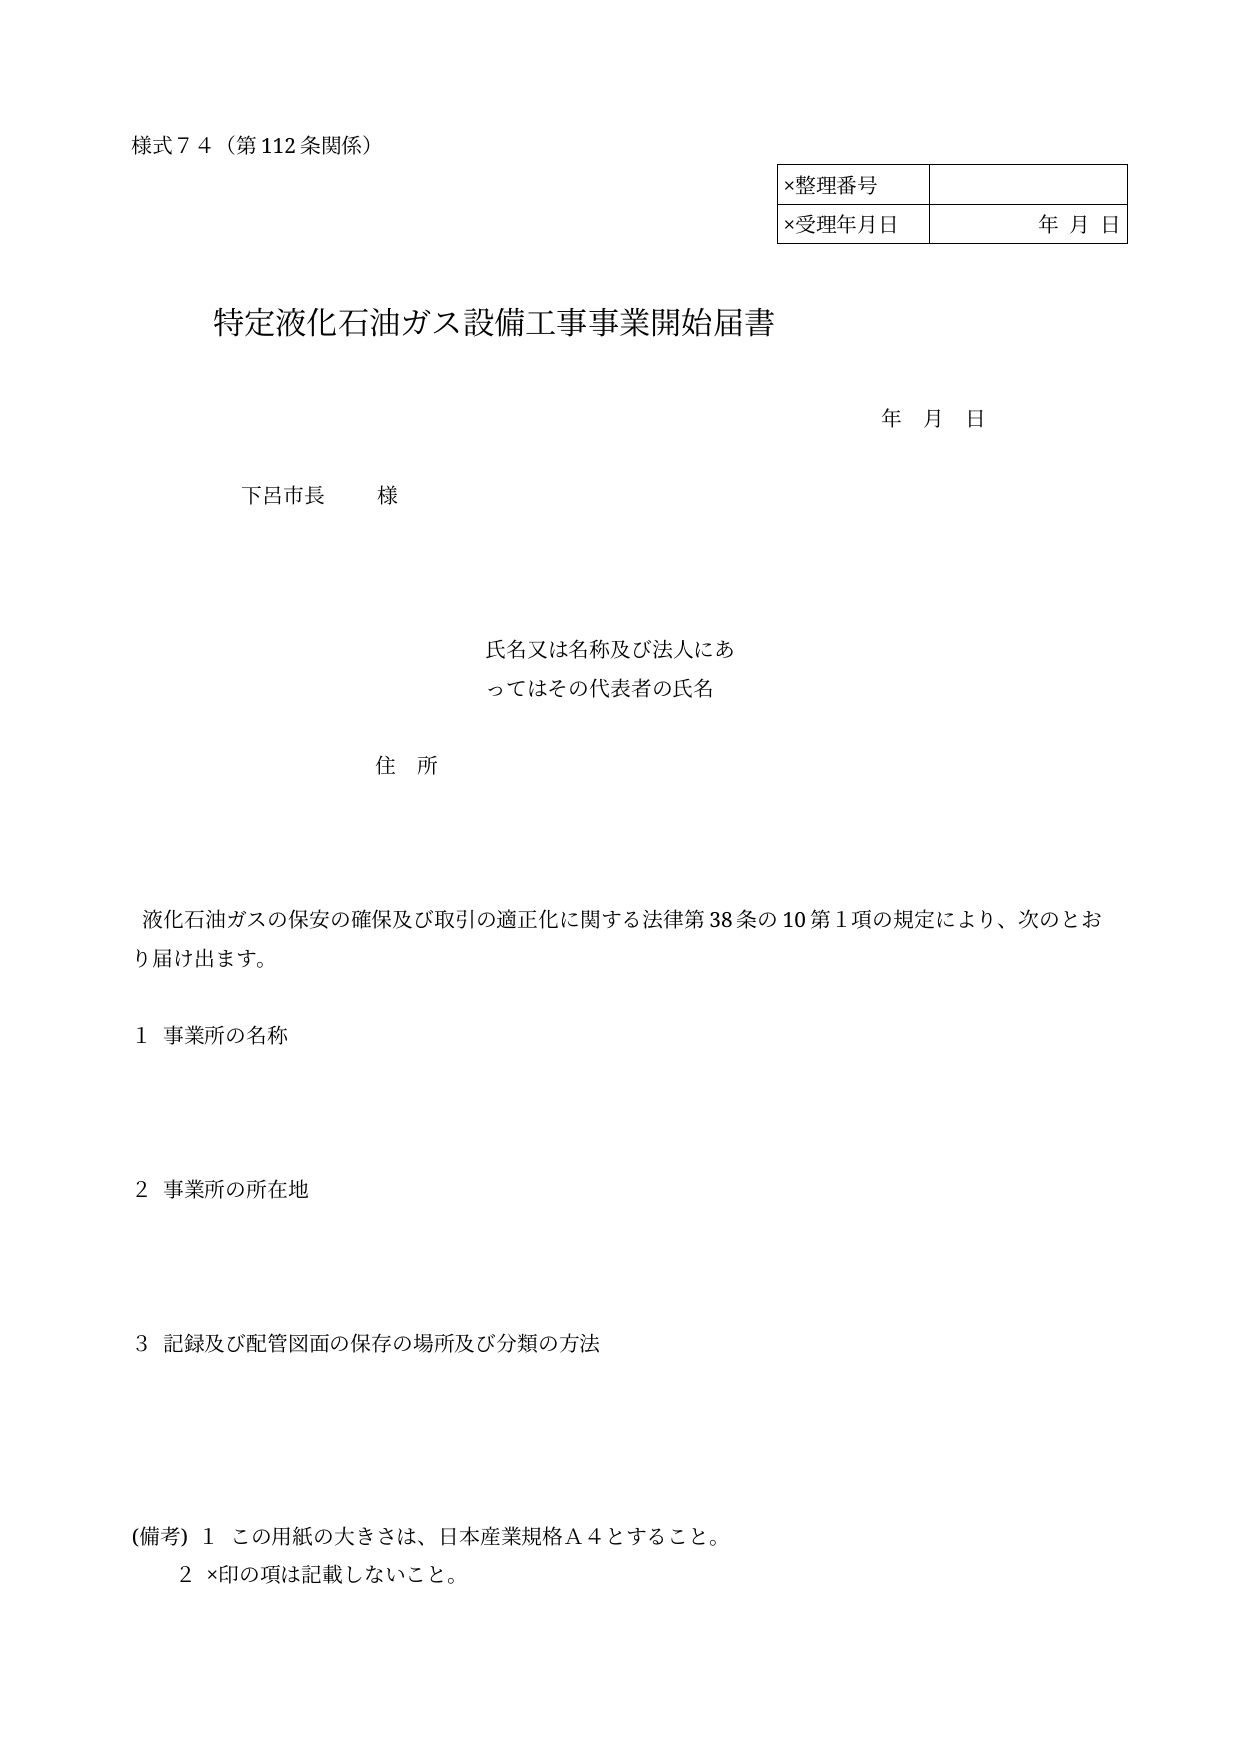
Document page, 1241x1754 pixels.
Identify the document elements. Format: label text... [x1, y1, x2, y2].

text ３ 記録及び配管図面の保存の場所及び分類の方法 [132, 1323, 1108, 1362]
text １ 事業所の名称 [132, 1015, 1108, 1053]
table_header [930, 165, 1127, 203]
text 下呂市長 様 [132, 475, 1108, 514]
text 住 所 [132, 745, 1108, 784]
table_header ×整理番号 [778, 165, 929, 203]
table_cell 年 月 日 [930, 205, 1127, 243]
text 氏名又は名称及び法人にあ [132, 629, 1108, 668]
table_cell ×受理年月日 [778, 205, 929, 243]
text 様式７４（第112条関係） [132, 125, 1108, 164]
text ２ 事業所の所在地 [132, 1169, 1108, 1208]
text (備考) １ この用紙の大きさは、日本産業規格Ａ４とすること。 [132, 1516, 1108, 1554]
text 年 月 日 [132, 398, 1108, 437]
text ってはその代表者の氏名 [132, 668, 1108, 707]
text 液化石油ガスの保安の確保及び取引の適正化に関する法律第38条の10第１項の規定により、次のとおり届け出ます。 [132, 899, 1108, 976]
text 特定液化石油ガス設備工事事業開始届書 [132, 283, 1108, 360]
text ２ ×印の項は記載しないこと。 [132, 1554, 1108, 1593]
